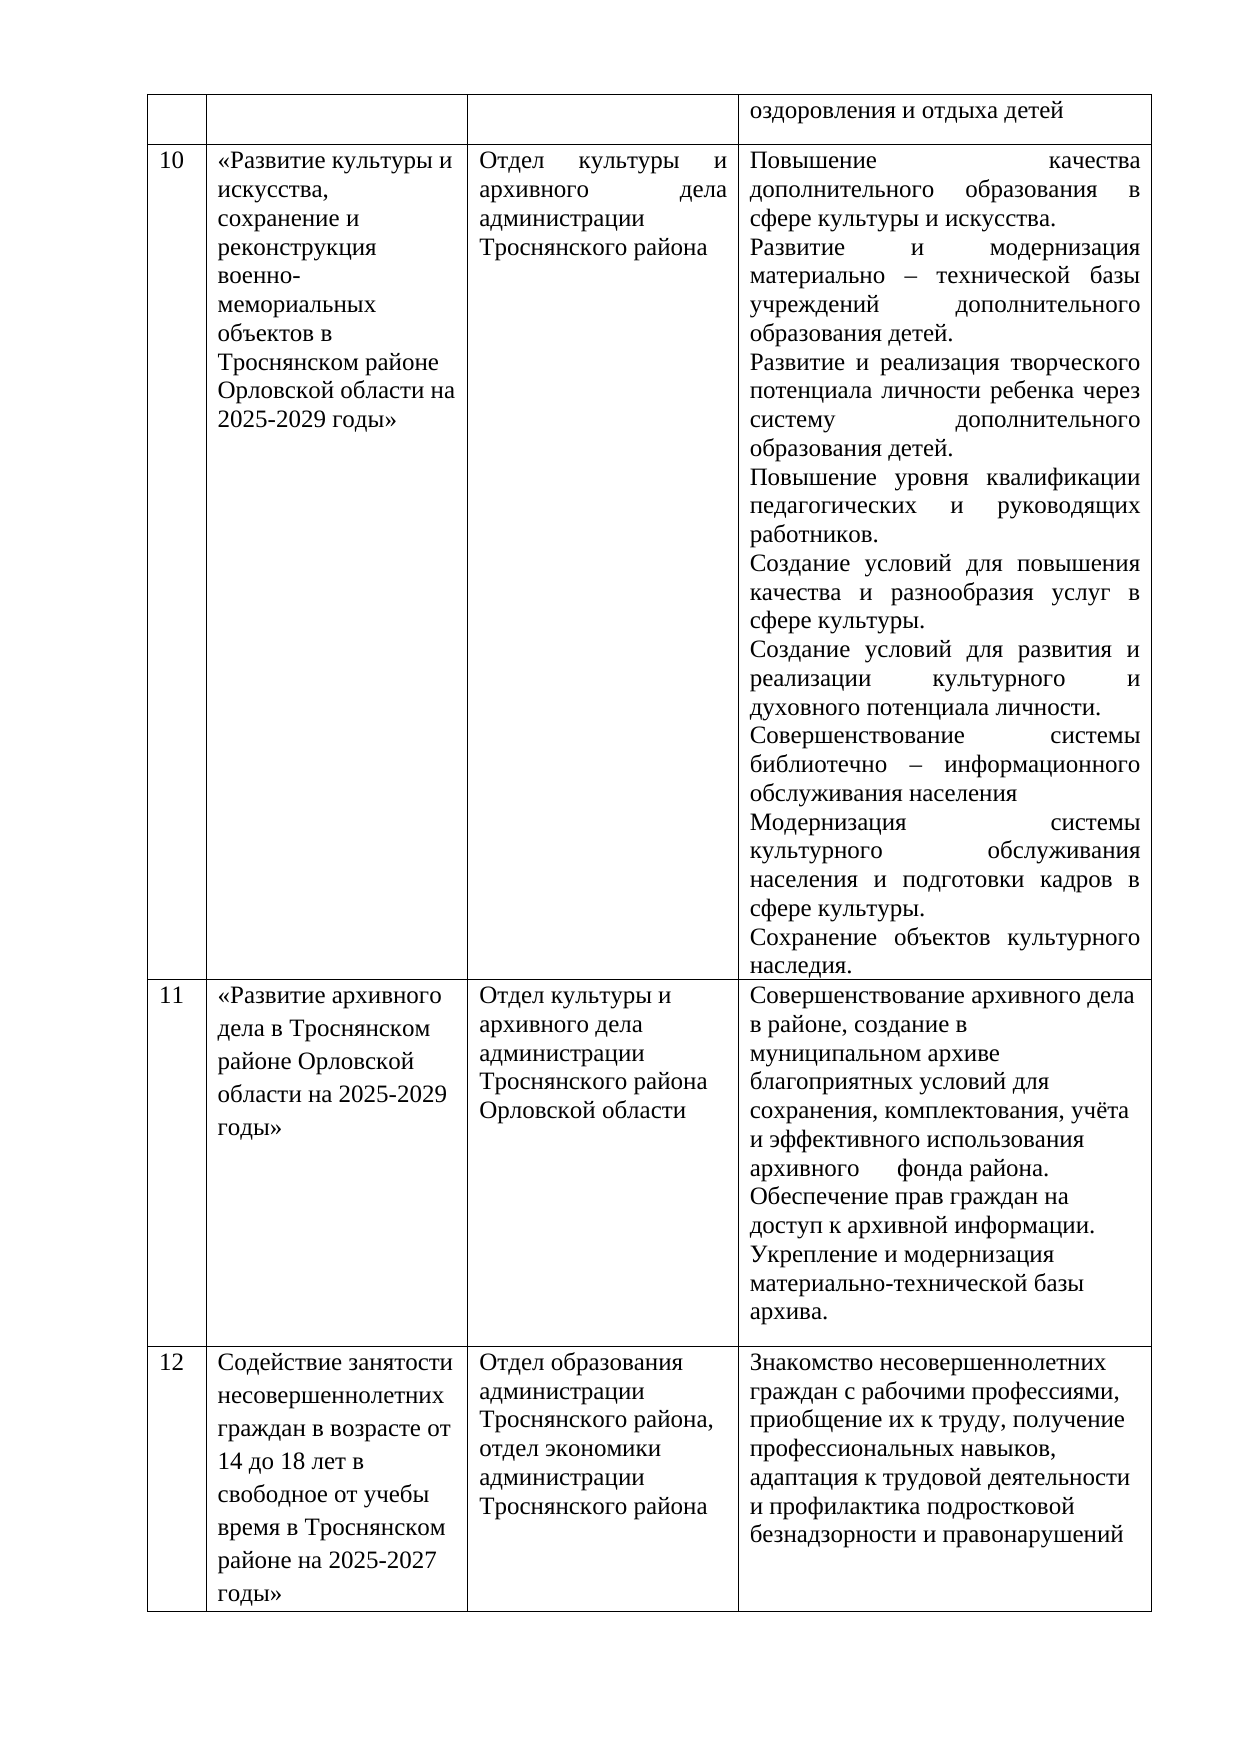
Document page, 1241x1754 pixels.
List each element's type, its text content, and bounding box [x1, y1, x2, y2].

table_cell Повышение качества дополнительного образования в сфере культуры и искусства. Развитие и модернизация материально – технической базы учреждений дополнительного образования детей. Развитие и реализация творческого потенциала личности ребенка через систему дополнительного образования детей. Повышение уровня квалификации педагогических и руководящих работников. Создание условий для повышения качества и разнообразия услуг в сфере культуры. Создание условий для развития и реализации культурного и духовного потенциала личности. Совершенствование системы библиотечно – информационного обслуживания населения Модернизация системы культурного обслуживания населения и подготовки кадров в сфере культуры. Сохранение объектов культурного наследия. [739, 145, 1151, 979]
table_cell Отдел культуры и архивного дела администрации Троснянского района Орловской области [468, 980, 738, 1346]
table_cell «Развитие архивного дела в Троснянском районе Орловской области на 2025-2029 годы» [207, 980, 467, 1346]
table_cell Знакомство несовершеннолетних граждан с рабочими профессиями, приобщение их к труду, получение профессиональных навыков, адаптация к трудовой деятельности и профилактика подростковой безнадзорности и правонарушений [739, 1347, 1151, 1611]
table_cell 12 [148, 1347, 206, 1611]
table_cell 10 [148, 145, 206, 979]
table_cell «Развитие культуры и искусства, сохранение и реконструкция военно-мемориальных объектов в Троснянском районе Орловской области на 2025-2029 годы» [207, 145, 467, 979]
table_cell 9 [148, 95, 206, 144]
table_cell Отдел образования администрации Троснянского района, отдел экономики администрации Троснянского района [468, 1347, 738, 1611]
table_cell Совершенствование архивного дела в районе, создание в муниципальном архиве благоприятных условий для сохранения, комплектования, учёта и эффективного использования архивного фонда района. Обеспечение прав граждан на доступ к архивной информации. Укрепление и модернизация материально-технической базы архива. [739, 980, 1151, 1346]
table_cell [207, 95, 467, 144]
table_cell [739, 95, 1151, 144]
table_cell Отдел культуры и архивного дела администрации Троснянского района [468, 145, 738, 979]
table_cell 11 [148, 980, 206, 1346]
table_cell Содействие занятости несовершеннолетних граждан в возрасте от 14 до 18 лет в свободное от учебы время в Троснянском районе на 2025-2027 годы» [207, 1347, 467, 1611]
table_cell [468, 95, 738, 144]
